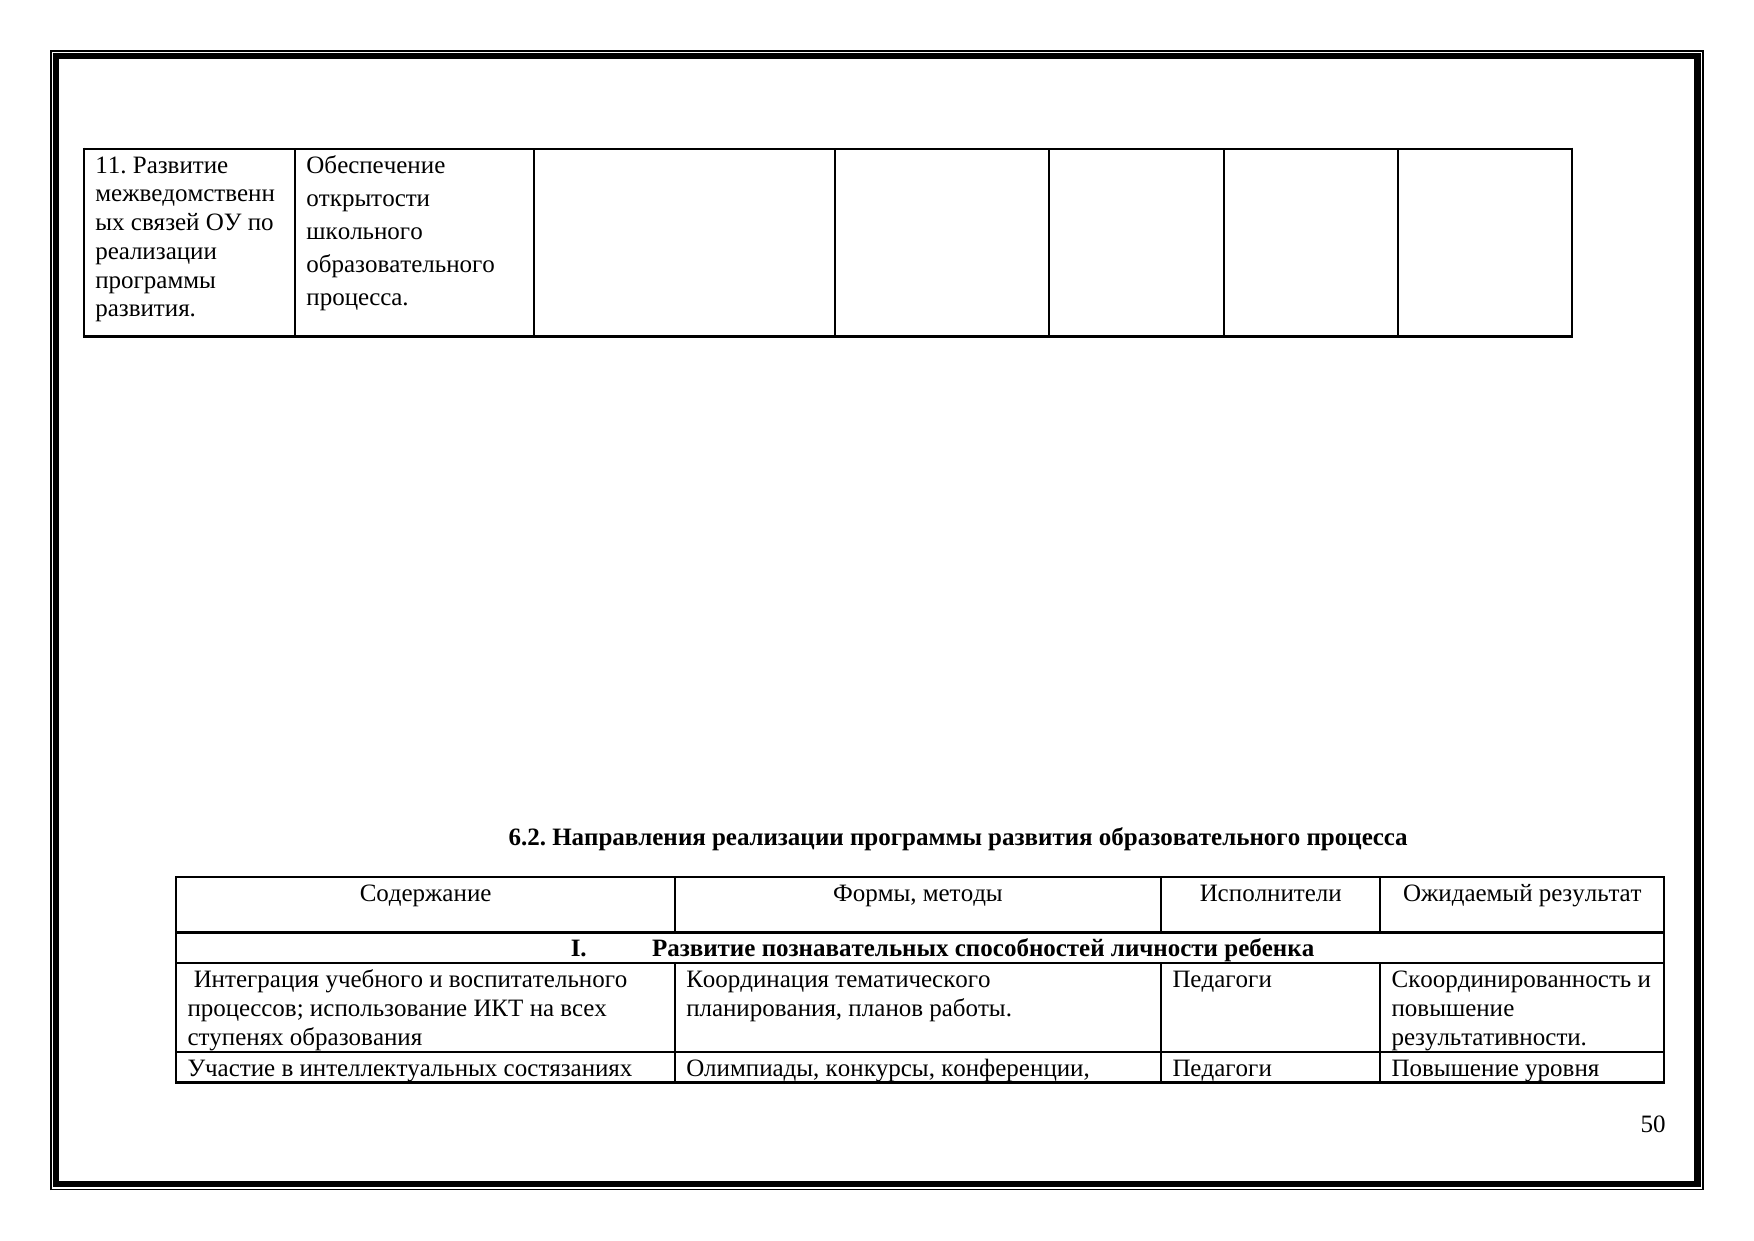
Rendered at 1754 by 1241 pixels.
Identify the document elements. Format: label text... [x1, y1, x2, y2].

table_cell Педагоги [1162, 1053, 1379, 1081]
table_cell Развитие познавательных способностей личности ребенка [177, 934, 1663, 962]
table_header Содержание [177, 878, 674, 931]
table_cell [1381, 1053, 1663, 1081]
table_cell [1050, 150, 1223, 335]
table_cell [535, 150, 834, 335]
table_header Формы, методы [676, 878, 1160, 931]
table_header Исполнители [1162, 878, 1379, 931]
table_header Ожидаемый результат [1381, 878, 1663, 931]
table_cell Интеграция учебного и воспитательного процессов; использование ИКТ на всех ступенях образования [177, 964, 674, 1051]
table_cell [1225, 150, 1397, 335]
table_cell Координация тематического планирования, планов работы. [676, 964, 1160, 1051]
table_cell Обеспечение открытости школьного образовательного процесса. [296, 150, 533, 335]
table_cell [1399, 150, 1571, 335]
table_cell Скоординированность и повышение результативности. [1381, 964, 1663, 1051]
text 6.2. Направления реализации программы развития образовательного процесса [177, 822, 1665, 851]
table_cell 11. Развитие межведомственных связей ОУ по реализации программы развития. [85, 150, 294, 335]
table_cell [836, 150, 1048, 335]
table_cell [676, 1053, 1160, 1081]
table_cell Педагоги [1162, 964, 1379, 1051]
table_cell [177, 1053, 674, 1081]
